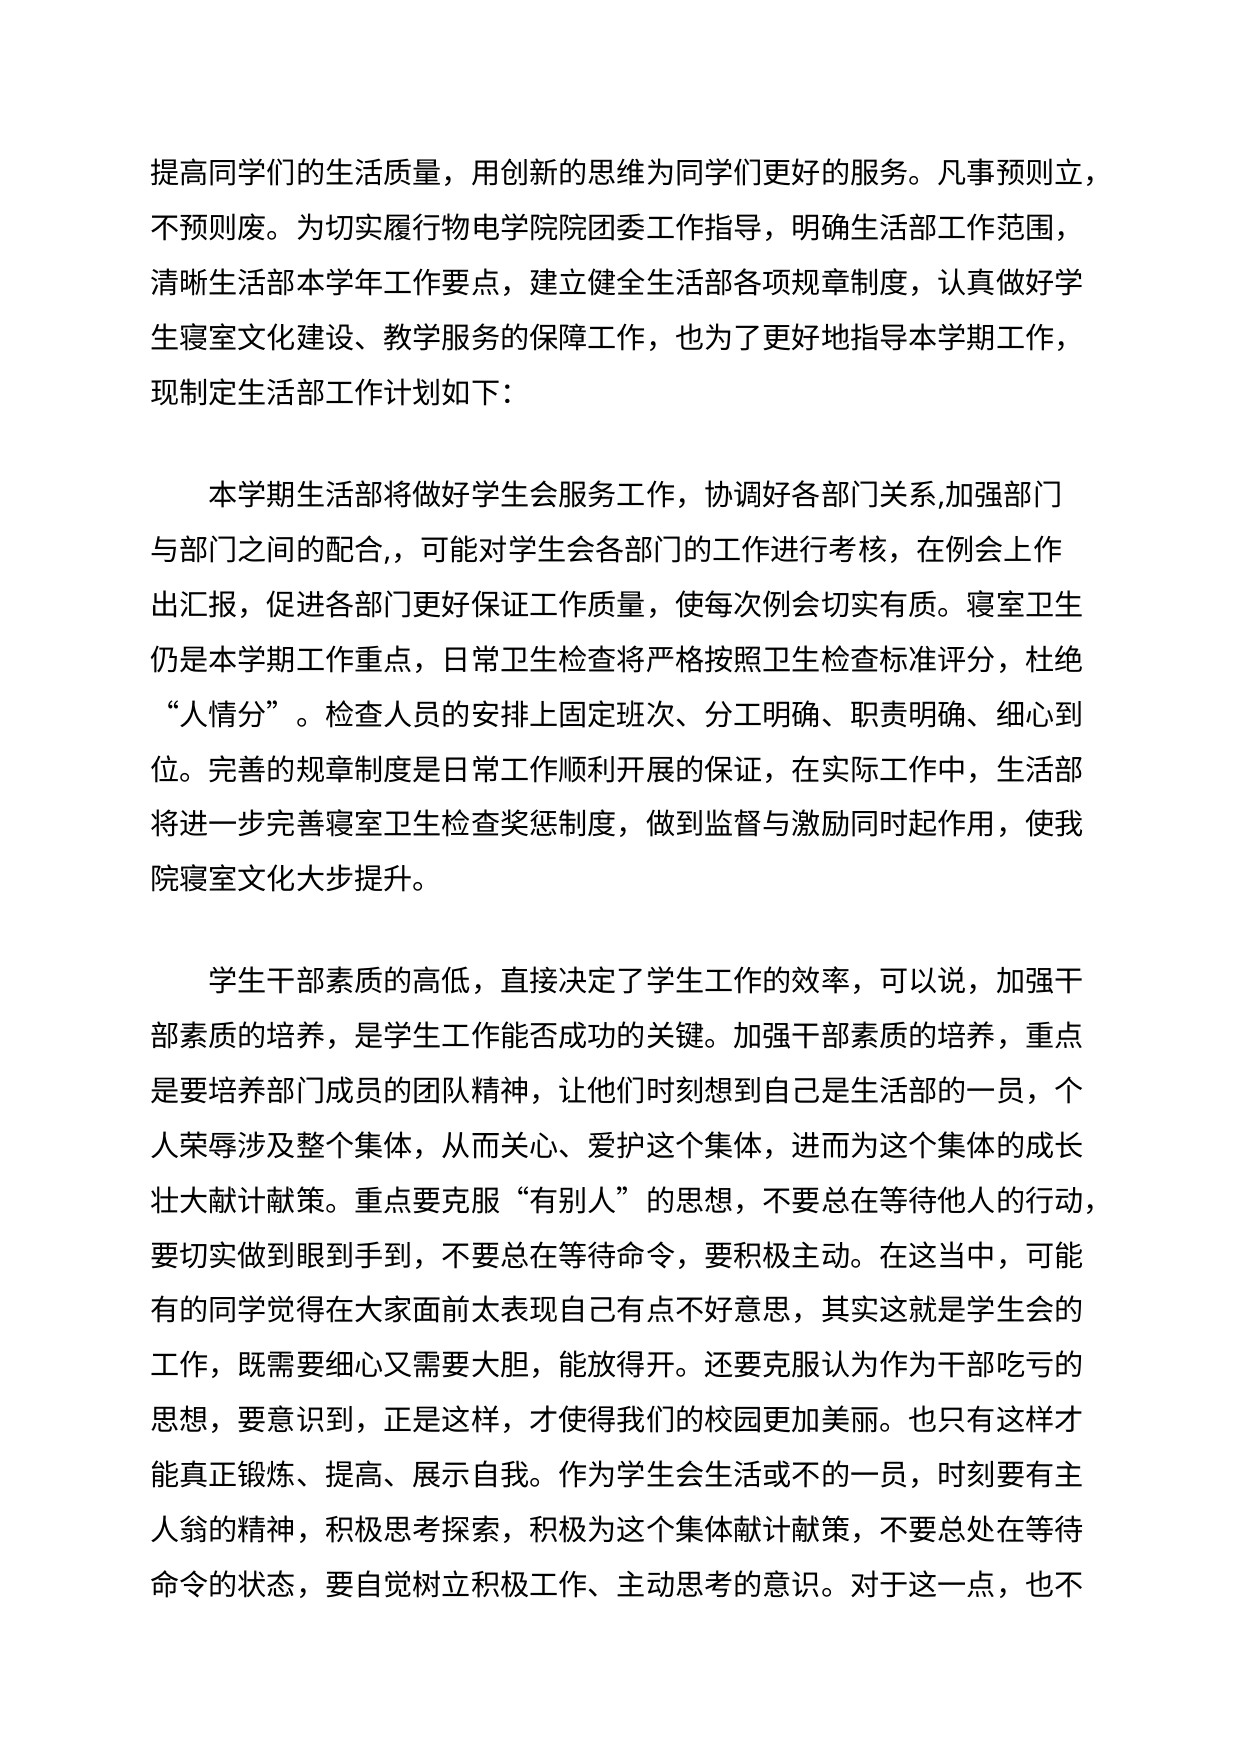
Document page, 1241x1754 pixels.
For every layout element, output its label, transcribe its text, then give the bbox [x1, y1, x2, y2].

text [150, 958, 1090, 1604]
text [150, 150, 1090, 412]
text 本学期生活部将做好学生会服务工作，协调好各部门关系,加强部门与部门之间的配合,，可能对学生会各部门的工作进行考核，在例会上作出汇报，促进各部门更好保证工作质量，使每次例会切实有质。寝室卫生仍是本学期工作重点，日常卫生检查将严格按照卫生检查标准评分，杜绝“人情分”。检查人员的安排上固定班次、分工明确、职责明确、细心到位。完善的规章制度是日常工作顺利开展的保证，在实际工作中，生活部将进一步完善寝室卫生检查奖惩制度，做到监督与激励同时起作用，使我院寝室文化大步提升。 [150, 471, 1090, 898]
